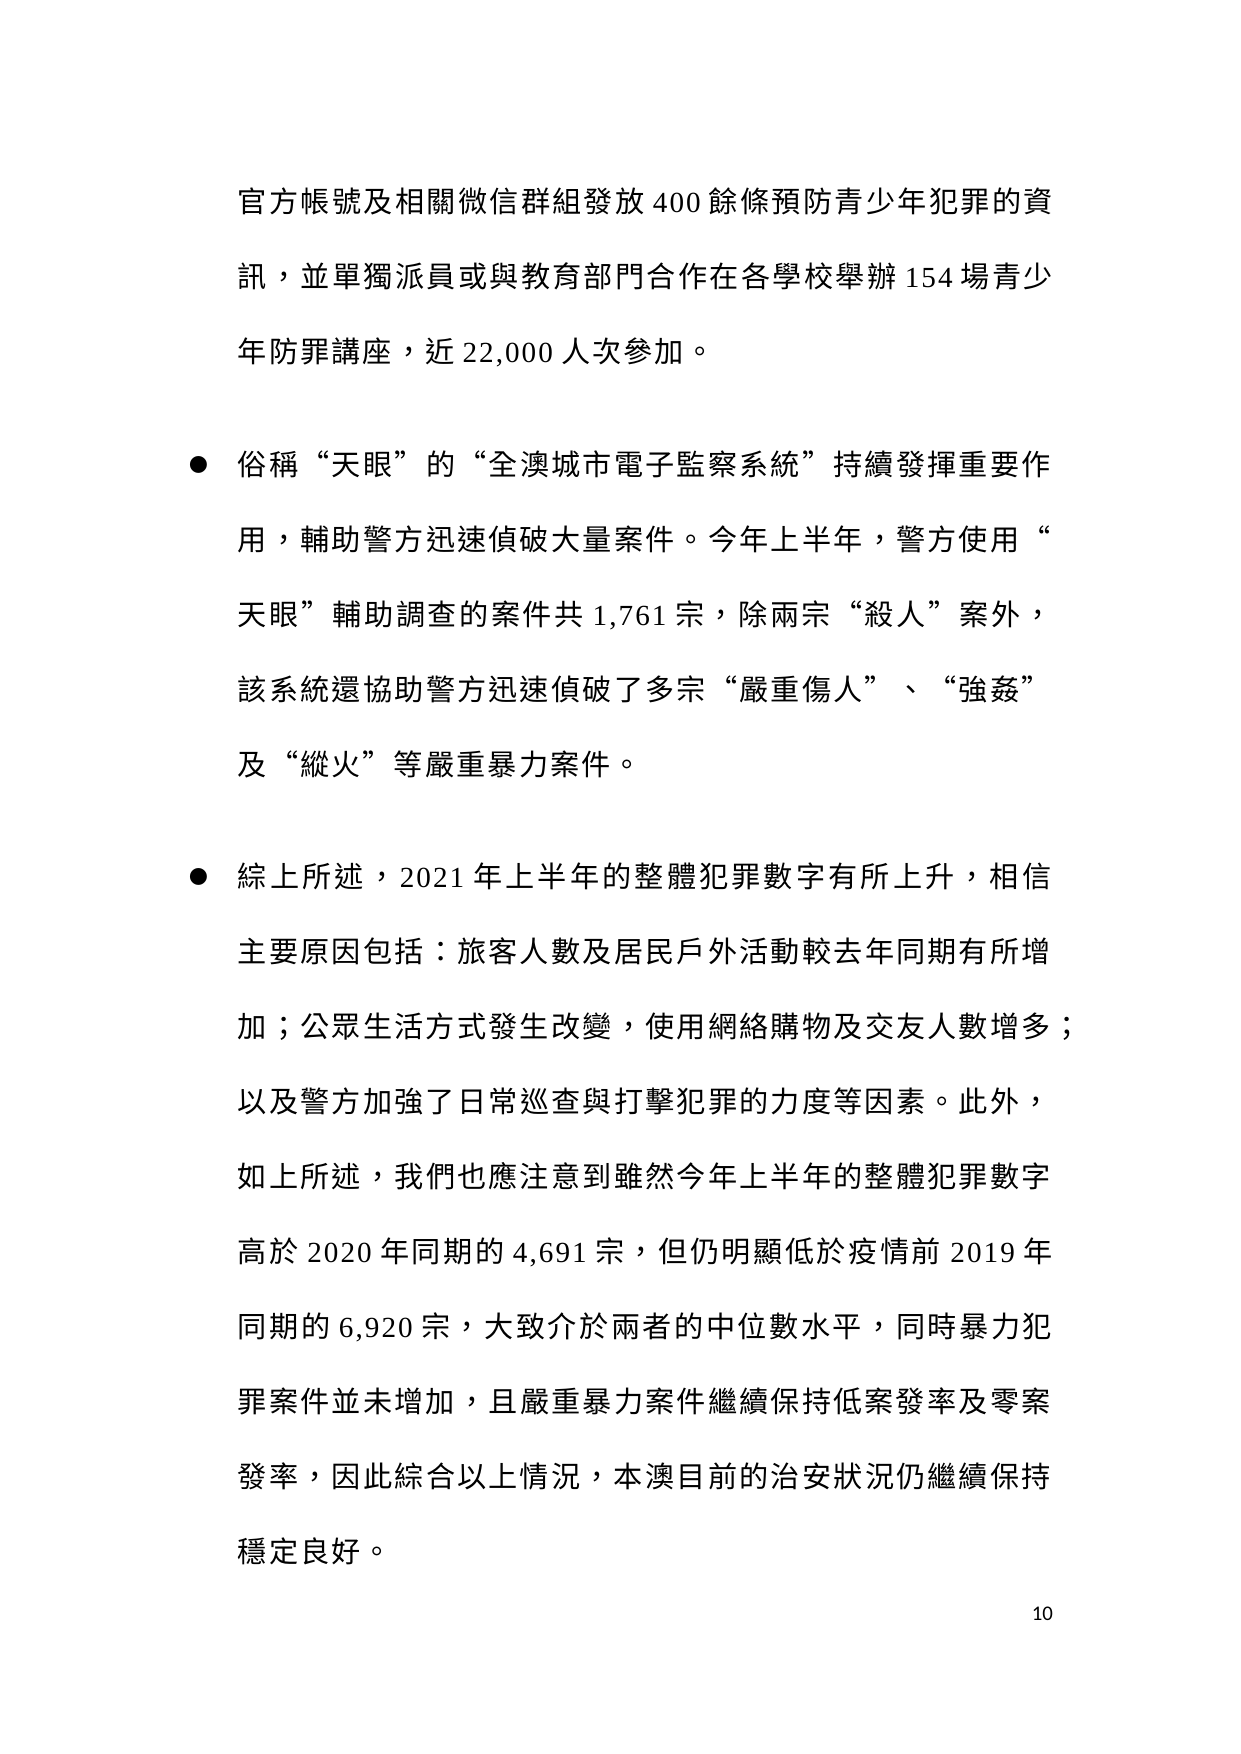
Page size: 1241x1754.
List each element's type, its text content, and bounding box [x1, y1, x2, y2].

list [187, 162, 1053, 387]
list 俗稱“天眼”的“全澳城市電子監察系統”持續發揮重要作用，輔助警方迅速偵破大量案件。今年上半年，警方使用“天眼”輔助調查的案件共1,761宗，除兩宗“殺人”案外，該系統還協助警方迅速偵破了多宗“嚴重傷人”、“強姦”及“縱火”等嚴重暴力案件。 [187, 425, 1053, 800]
list 綜上所述，2021年上半年的整體犯罪數字有所上升，相信主要原因包括：旅客人數及居民戶外活動較去年同期有所增加；公眾生活方式發生改變，使用網絡購物及交友人數增多；以及警方加強了日常巡查與打擊犯罪的力度等因素。此外，如上所述，我們也應注意到雖然今年上半年的整體犯罪數字高於2020年同期的4,691宗，但仍明顯低於疫情前2019年同期的6,920宗，大致介於兩者的中位數水平，同時暴力犯罪案件並未增加，且嚴重暴力案件繼續保持低案發率及零案發率，因此綜合以上情況，本澳目前的治安狀況仍繼續保持穩定良好。 [187, 837, 1053, 1587]
